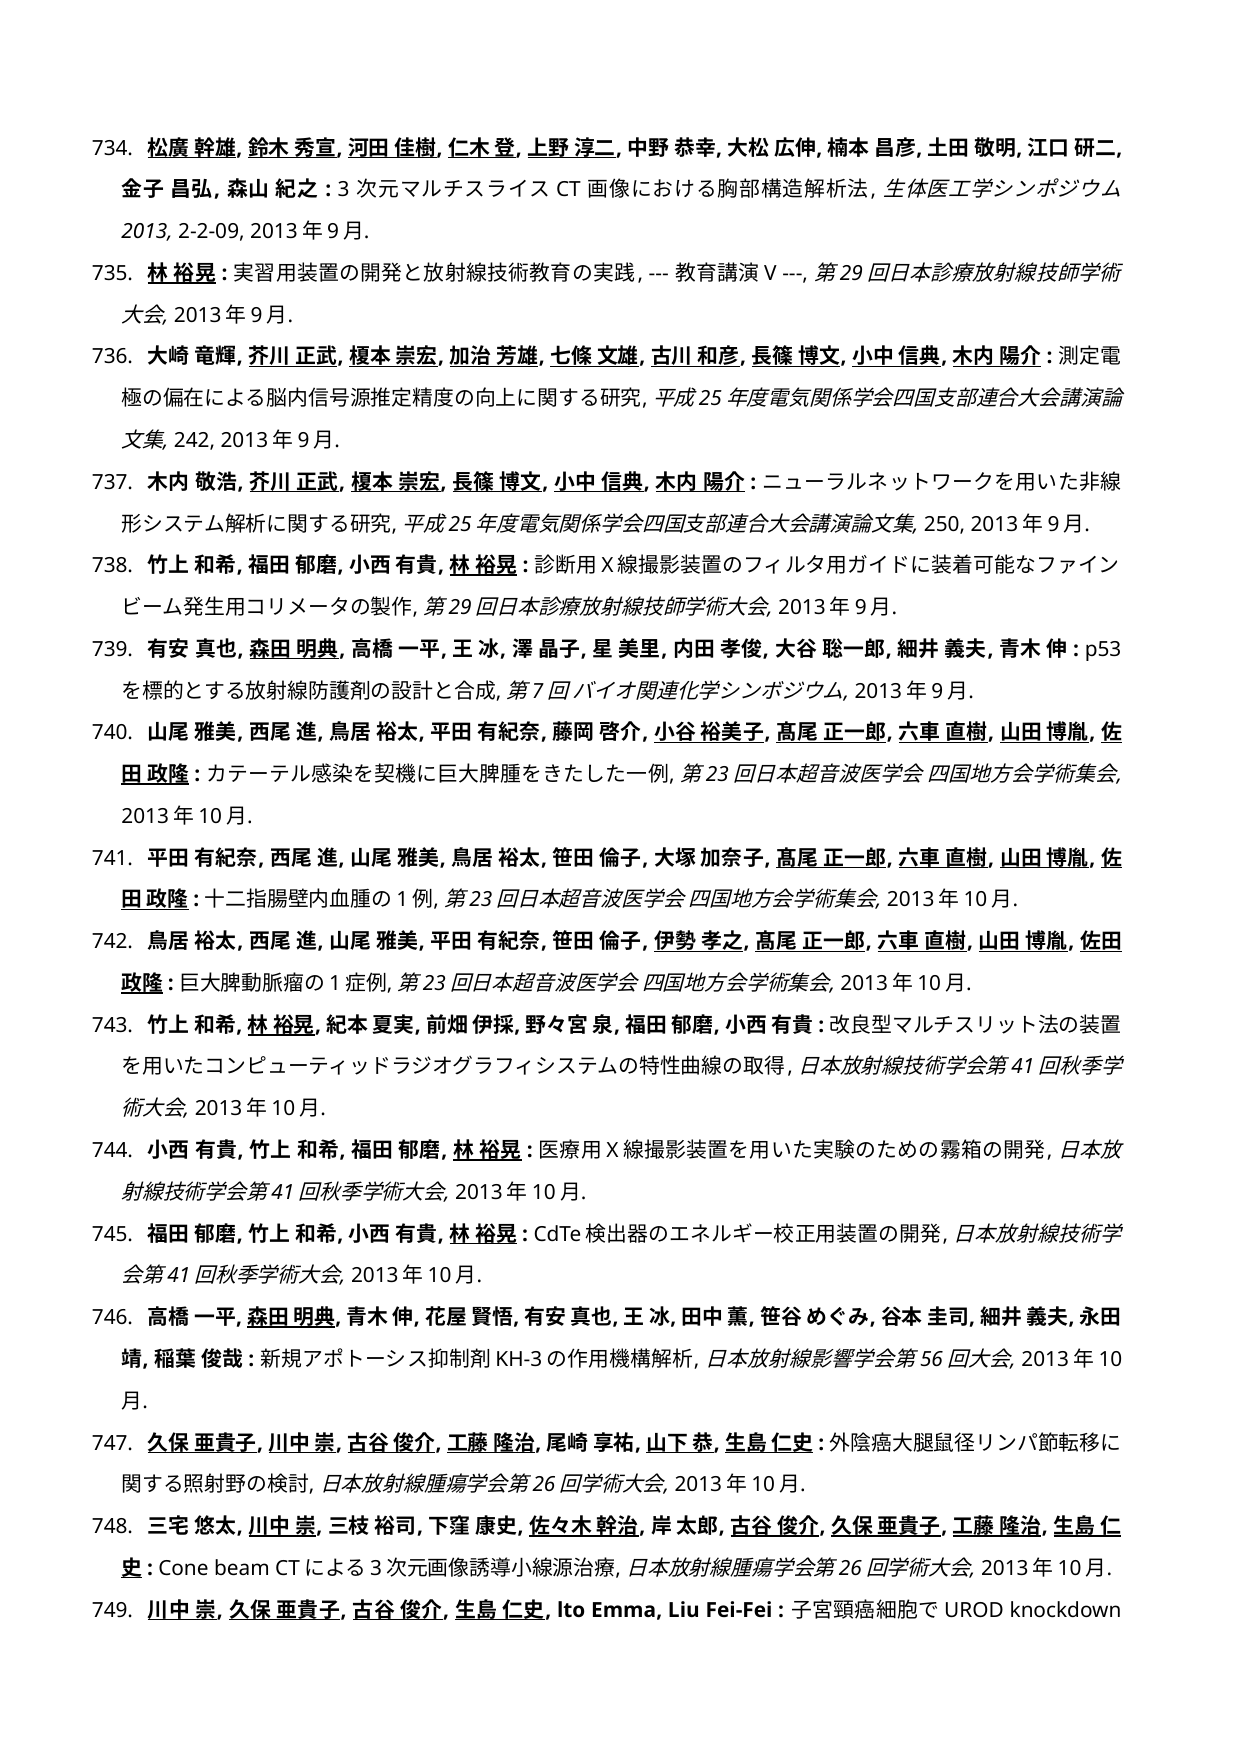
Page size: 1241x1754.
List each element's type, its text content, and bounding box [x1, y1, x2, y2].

list 高橋 一平, 森田 明典, 青木 伸, 花屋 賢悟, 有安 真也, 王 冰, 田中 薫, 笹谷 めぐみ, 谷本 圭司, 細井 義夫, 永田 靖, 稲葉 俊哉 : 新規アポトーシス抑制剤KH-3の作用機構解析, 日本放射線影響学会第56回大会, 2013年10月. [92, 1295, 1122, 1420]
list 福田 郁磨, 竹上 和希, 小西 有貴, 林 裕晃 : CdTe検出器のエネルギー校正用装置の開発, 日本放射線技術学会第41回秋季学術大会, 2013年10月. [92, 1211, 1122, 1295]
list 林 裕晃 : 実習用装置の開発と放射線技術教育の実践, --- 教育講演V ---, 第29回日本診療放射線技師学術大会, 2013年9月. [92, 250, 1122, 334]
list 平田 有紀奈, 西尾 進, 山尾 雅美, 鳥居 裕太, 笹田 倫子, 大塚 加奈子, 髙尾 正一郎, 六車 直樹, 山田 博胤, 佐田 政隆 : 十二指腸壁内血腫の1例, 第23回日本超音波医学会 四国地方会学術集会, 2013年10月. [92, 835, 1122, 919]
list 有安 真也, 森田 明典, 高橋 一平, 王 冰, 澤 晶子, 星 美里, 内田 孝俊, 大谷 聡一郎, 細井 義夫, 青木 伸 : p53を標的とする放射線防護剤の設計と合成, 第7回 バイオ関連化学シンボジウム, 2013年9月. [92, 626, 1122, 710]
list 三宅 悠太, 川中 崇, 三枝 裕司, 下窪 康史, 佐々木 幹治, 岸 太郎, 古谷 俊介, 久保 亜貴子, 工藤 隆治, 生島 仁史 : Cone beam CTによる3次元画像誘導小線源治療, 日本放射線腫瘍学会第26回学術大会, 2013年10月. [92, 1503, 1122, 1587]
list 山尾 雅美, 西尾 進, 鳥居 裕太, 平田 有紀奈, 藤岡 啓介, 小谷 裕美子, 髙尾 正一郎, 六車 直樹, 山田 博胤, 佐田 政隆 : カテーテル感染を契機に巨大脾腫をきたした一例, 第23回日本超音波医学会 四国地方会学術集会, 2013年10月. [92, 710, 1122, 835]
list 松廣 幹雄, 鈴木 秀宣, 河田 佳樹, 仁木 登, 上野 淳二, 中野 恭幸, 大松 広伸, 楠本 昌彦, 土田 敬明, 江口 研二, 金子 昌弘, 森山 紀之 : 3 次元マルチスライスCT 画像における胸部構造解析法, 生体医工学シンポジウム2013, 2-2-09, 2013年9月. [92, 125, 1122, 250]
list 鳥居 裕太, 西尾 進, 山尾 雅美, 平田 有紀奈, 笹田 倫子, 伊勢 孝之, 髙尾 正一郎, 六車 直樹, 山田 博胤, 佐田 政隆 : 巨大脾動脈瘤の1症例, 第23回日本超音波医学会 四国地方会学術集会, 2013年10月. [92, 919, 1122, 1002]
list 久保 亜貴子, 川中 崇, 古谷 俊介, 工藤 隆治, 尾崎 享祐, 山下 恭, 生島 仁史 : 外陰癌大腿鼠径リンパ節転移に関する照射野の検討, 日本放射線腫瘍学会第26回学術大会, 2013年10月. [92, 1420, 1122, 1503]
list 大崎 竜輝, 芥川 正武, 榎本 崇宏, 加治 芳雄, 七條 文雄, 古川 和彦, 長篠 博文, 小中 信典, 木内 陽介 : 測定電極の偏在による脳内信号源推定精度の向上に関する研究, 平成25年度電気関係学会四国支部連合大会講演論文集, 242, 2013年9月. [92, 334, 1122, 459]
list 竹上 和希, 林 裕晃, 紀本 夏実, 前畑 伊採, 野々宮 泉, 福田 郁磨, 小西 有貴 : 改良型マルチスリット法の装置を用いたコンピューティッドラジオグラフィシステムの特性曲線の取得, 日本放射線技術学会第41回秋季学術大会, 2013年10月. [92, 1002, 1122, 1128]
list 木内 敬浩, 芥川 正武, 榎本 崇宏, 長篠 博文, 小中 信典, 木内 陽介 : ニューラルネットワークを用いた非線形システム解析に関する研究, 平成25年度電気関係学会四国支部連合大会講演論文集, 250, 2013年9月. [92, 459, 1122, 543]
list 小西 有貴, 竹上 和希, 福田 郁磨, 林 裕晃 : 医療用X線撮影装置を用いた実験のための霧箱の開発, 日本放射線技術学会第41回秋季学術大会, 2013年10月. [92, 1128, 1122, 1211]
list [92, 1587, 1122, 1629]
list 竹上 和希, 福田 郁磨, 小西 有貴, 林 裕晃 : 診断用X線撮影装置のフィルタ用ガイドに装着可能なファインビーム発生用コリメータの製作, 第29回日本診療放射線技師学術大会, 2013年9月. [92, 543, 1122, 626]
